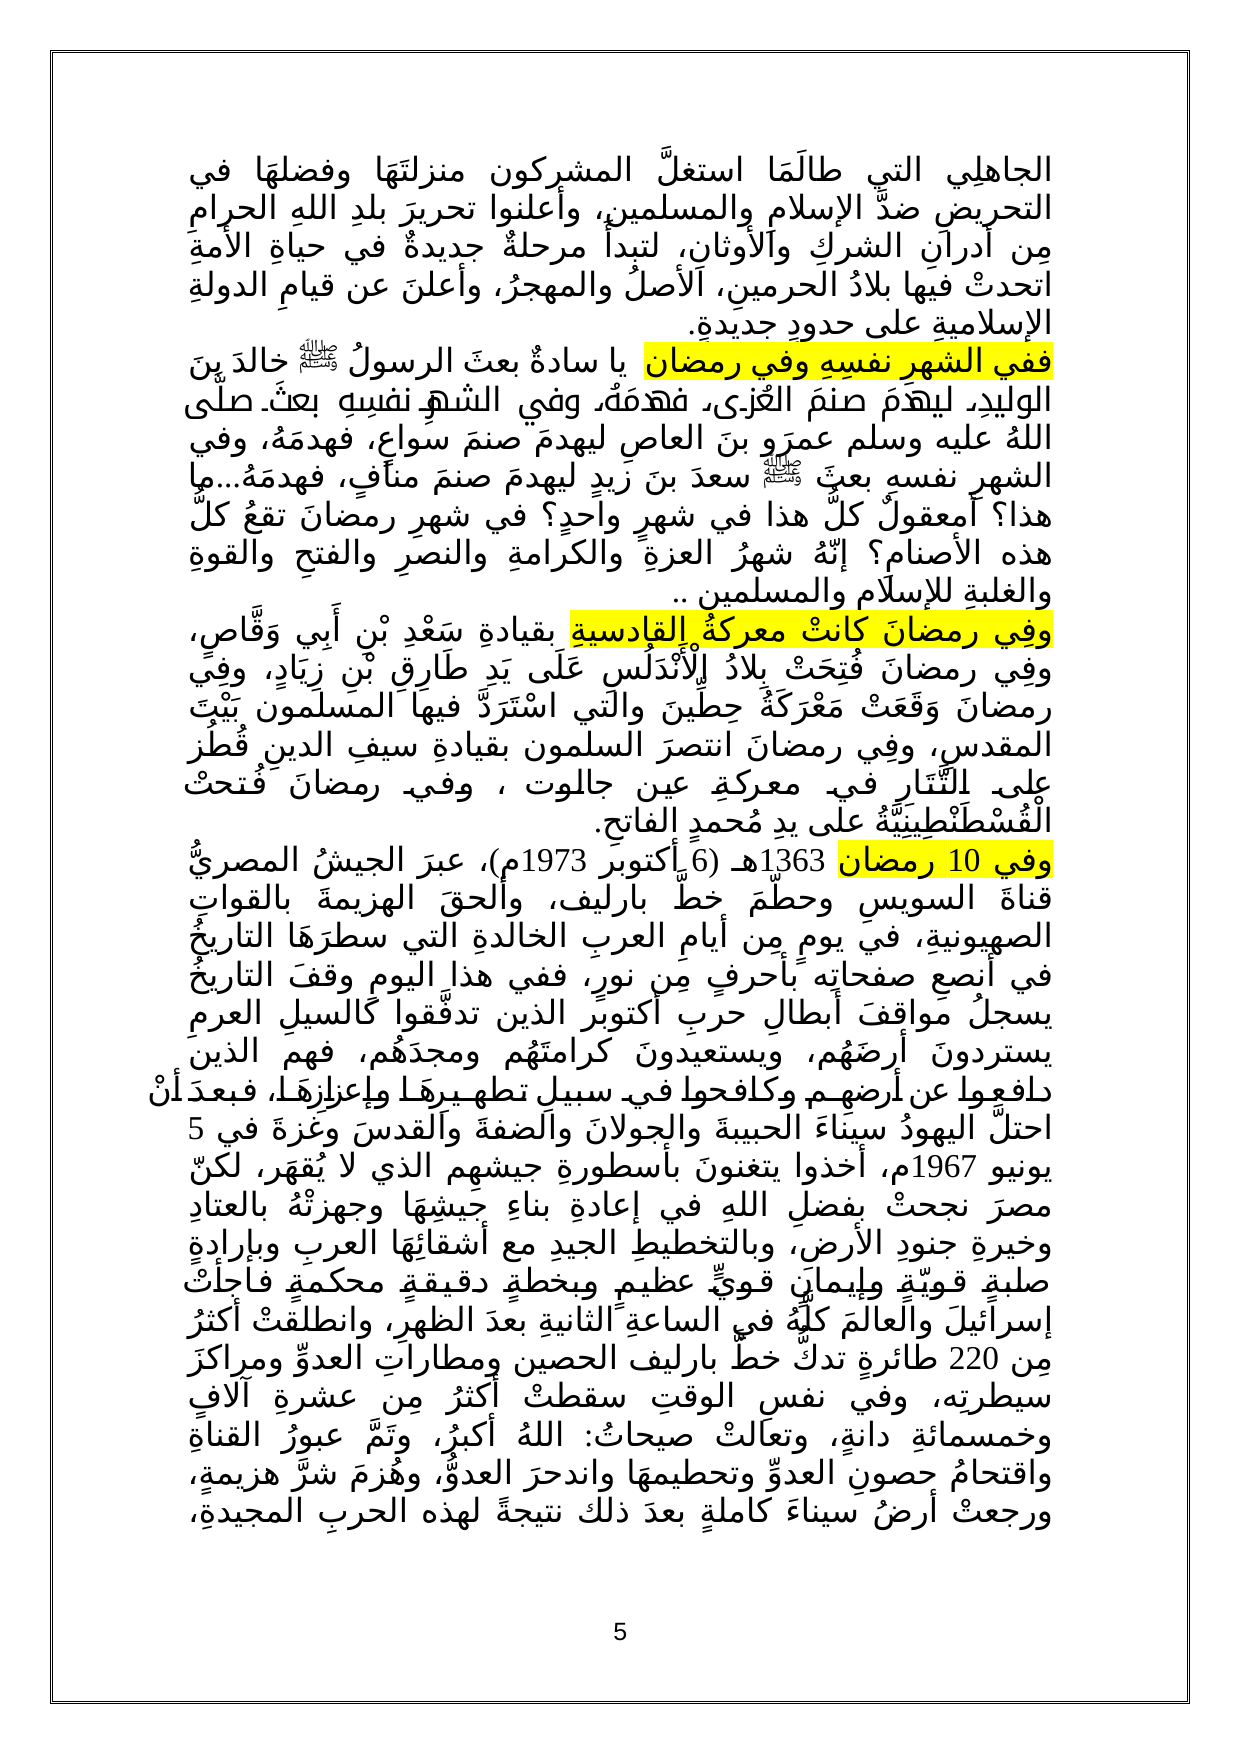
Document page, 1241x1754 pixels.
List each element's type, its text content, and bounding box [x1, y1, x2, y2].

text وفِي رمضانَ كانتْ معركةُ القادسيةِ بقيادةِ سَعْدِ بْنِ أَبِي وَقَّاصٍ، وفِي رمضانَ فُتِحَتْ بِلادُ الْأَنْدَلُسِ عَلَى يَدِ طَارِقِ بْنِ زِيَادٍ، وفِي رمضانَ وَقَعَتْ مَعْرَكَةُ حِطِّينَ والتي اسْتَرَدَّ فيها المسلمون بَيْتَ المقدسِ، وفِي رمضانَ انتصرَ السلمون بقيادةِ سيفِ الدينِ قُطُز على التَّتَارِ في معركةِ عين جالوت ، وفي رمضانَ فُتحتْ الْقُسْطَنْطِينِيَّةُ على يدِ مُحمدٍ الفاتحِ. [187, 610, 1053, 840]
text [187, 840, 1053, 1530]
text ففي الشهرِ نفسِهِ وفي رمضان يا سادةٌ بعثَ الرسولُ ﷺ خالدَ بنَ الوليدِ، ليهدمَ صنمَ العُزى، فهدمَهُ، وفي الشهرِ نفسِهِ بعثَ صلَّى اللهُ عليه وسلم عمرَو بنَ العاصِ ليهدمَ صنمَ سواعٍ، فهدمَهُ، وفي الشهرِ نفسهِ بعثَ ﷺ سعدَ بنَ زيدٍ ليهدمَ صنمَ منافٍ، فهدمَهُ...ما هذا؟ أمعقولٌ كلُّ هذا في شهرٍ واحدٍ؟ في شهرِ رمضانَ تقعُ كلُّ هذه الأصنامِ؟ إنّهُ شهرُ العزةِ والكرامةِ والنصرِ والفتحِ والقوةِ والغلبةِ للإسلامِ والمسلمين .. [187, 342, 1053, 610]
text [187, 150, 1053, 342]
